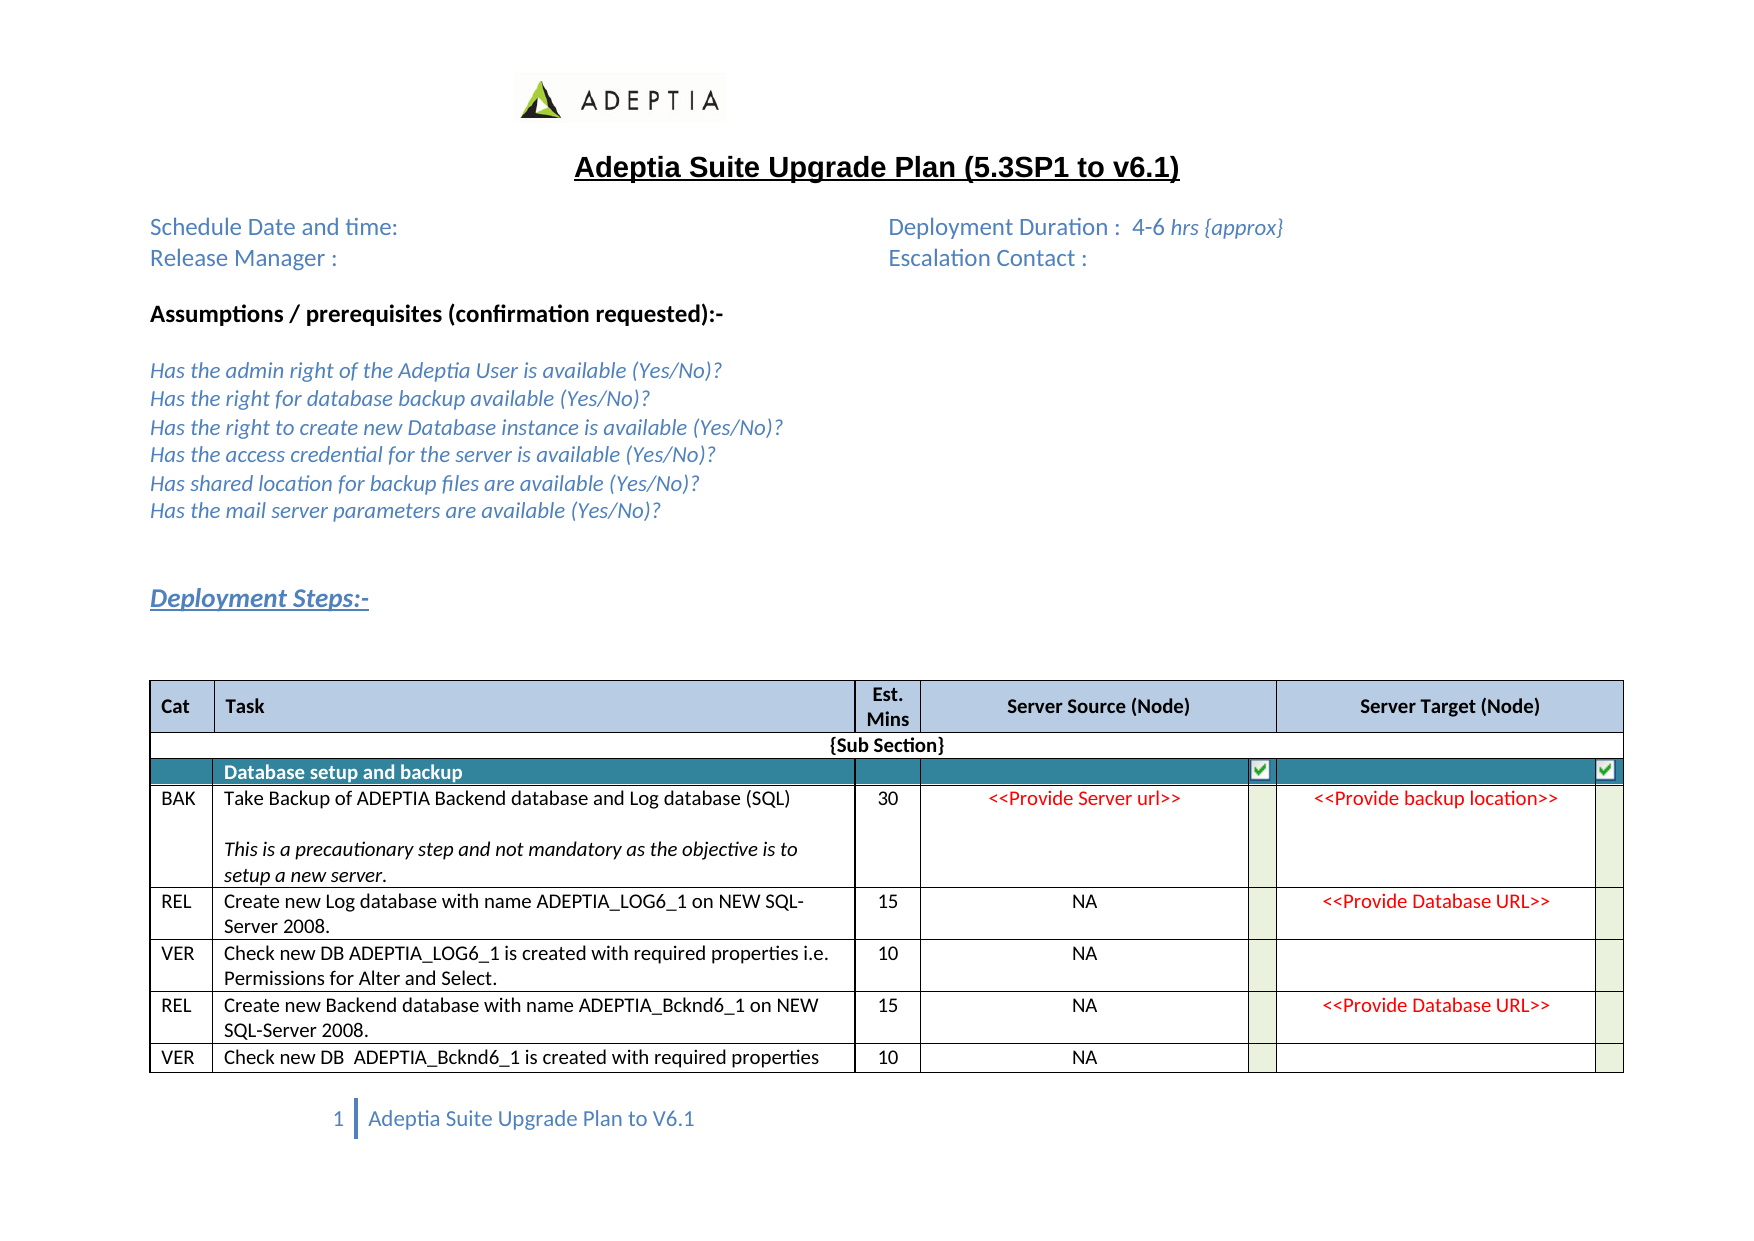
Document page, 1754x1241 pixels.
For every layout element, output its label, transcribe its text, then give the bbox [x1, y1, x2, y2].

table_cell <<Provide Database URL>> [1277, 888, 1595, 939]
table_cell [1249, 1044, 1276, 1072]
table_header Task [215, 681, 854, 732]
table_header Est. Mins [856, 681, 920, 732]
table_header Schedule Date and time: [139, 212, 877, 242]
table_cell 30 [856, 786, 920, 887]
table_cell Check new DB ADEPTIA_Bcknd6_1 is created with required properties i.e. Permissions for Alter and Select. [213, 1044, 854, 1072]
table_cell [1249, 888, 1276, 939]
table_cell Release Manager : [139, 242, 877, 273]
table_cell <<Provide Server url>> [921, 786, 1248, 887]
table_cell [1277, 1044, 1595, 1072]
table_cell [1277, 759, 1595, 784]
table_cell [1596, 992, 1623, 1043]
table_cell Database setup and backup [213, 759, 854, 784]
table_header Server Target (Node) [1277, 681, 1623, 732]
text Has the admin right of the Adeptia User is available (Yes/No)? [150, 357, 1604, 384]
table_cell [1249, 992, 1276, 1043]
table_cell [1249, 940, 1276, 991]
table_cell Take Backup of ADEPTIA Backend database and Log database (SQL) This is a precautionary step and not mandatory as the objective is to setup a new server. [213, 786, 854, 887]
table_cell [1249, 759, 1276, 784]
text Has the access credential for the server is available (Yes/No)? [150, 441, 1604, 469]
table_cell [151, 759, 212, 784]
table_cell [1596, 759, 1623, 784]
text Assumptions / prerequisites (confirmation requested):- [150, 298, 1604, 328]
picture [513, 73, 727, 123]
table_header Deployment Duration : 4-6 hrs {approx} [877, 212, 1615, 242]
table_cell [1596, 888, 1623, 939]
table_cell [1596, 786, 1623, 887]
table_cell [1249, 786, 1276, 887]
table_cell Create new Log database with name ADEPTIA_LOG6_1 on NEW SQL-Server 2008. [213, 888, 854, 939]
table_cell [1596, 940, 1623, 991]
table_cell NA [921, 888, 1248, 939]
text Has shared location for backup files are available (Yes/No)? [150, 469, 1604, 497]
table_cell VER [151, 940, 212, 991]
table_cell 15 [856, 992, 920, 1043]
table_cell BAK [151, 786, 212, 887]
table_cell REL [151, 992, 212, 1043]
picture [1250, 760, 1271, 781]
table_cell Create new Backend database with name ADEPTIA_Bcknd6_1 on NEW SQL-Server 2008. [213, 992, 854, 1043]
table_cell [1277, 940, 1595, 991]
table_cell {Sub Section} [151, 733, 1623, 758]
table_header Server Source (Node) [921, 681, 1276, 732]
text Deployment Steps:- [150, 581, 1604, 614]
table_cell <<Provide Database URL>> [1277, 992, 1595, 1043]
table_cell REL [151, 888, 212, 939]
picture [1595, 760, 1616, 781]
table_cell 10 [856, 940, 920, 991]
table_cell Check new DB ADEPTIA_LOG6_1 is created with required properties i.e. Permissions for Alter and Select. [213, 940, 854, 991]
table_cell 10 [856, 1044, 920, 1072]
text Has the right to create new Database instance is available (Yes/No)? [150, 413, 1604, 441]
table_cell <<Provide backup location>> [1277, 786, 1595, 887]
table_cell Escalation Contact : [877, 242, 1615, 273]
text Has the mail server parameters are available (Yes/No)? [150, 497, 1604, 525]
table_cell 15 [856, 888, 920, 939]
table_cell [921, 759, 1248, 784]
table_cell VER [151, 1044, 212, 1072]
table_cell NA [921, 1044, 1248, 1072]
table_header Cat [151, 681, 214, 732]
table_cell [856, 759, 920, 784]
text Adeptia Suite Upgrade Plan (5.3SP1 to v6.1) [150, 150, 1604, 183]
text Has the right for database backup available (Yes/No)? [150, 384, 1604, 413]
table_cell NA [921, 940, 1248, 991]
table_cell [1596, 1044, 1623, 1072]
table_cell NA [921, 992, 1248, 1043]
